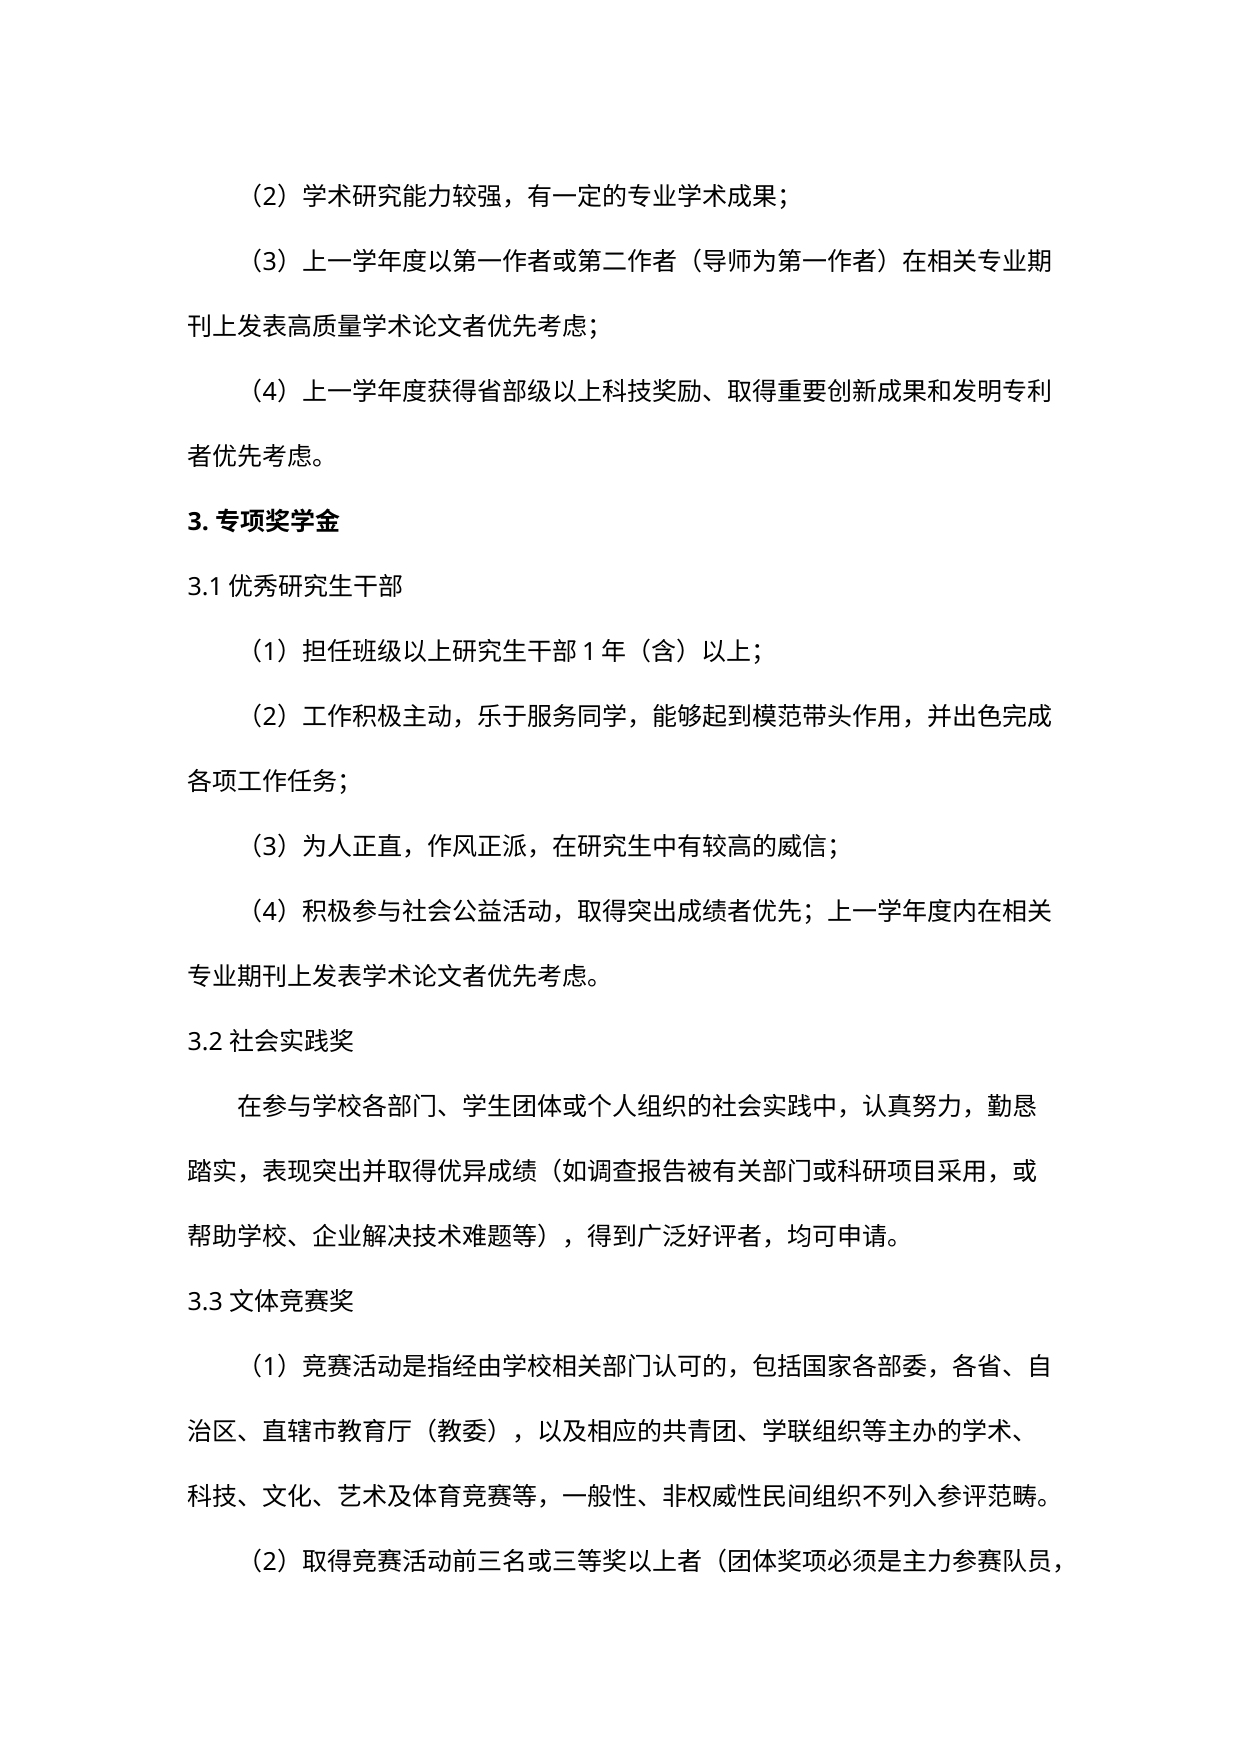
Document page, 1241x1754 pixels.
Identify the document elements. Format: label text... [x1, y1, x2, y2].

text （1）竞赛活动是指经由学校相关部门认可的，包括国家各部委，各省、自治区、直辖市教育厅（教委），以及相应的共青团、学联组织等主办的学术、科技、文化、艺术及体育竞赛等，一般性、非权威性民间组织不列入参评范畴。 [187, 1332, 1053, 1527]
text （3）为人正直，作风正派，在研究生中有较高的威信； [187, 812, 1053, 877]
text （1）担任班级以上研究生干部1年（含）以上； [187, 617, 1053, 682]
text 在参与学校各部门、学生团体或个人组织的社会实践中，认真努力，勤恳踏实，表现突出并取得优异成绩（如调查报告被有关部门或科研项目采用，或帮助学校、企业解决技术难题等），得到广泛好评者，均可申请。 [187, 1072, 1053, 1267]
text 3.2 社会实践奖 [187, 1007, 1053, 1072]
text （2）工作积极主动，乐于服务同学，能够起到模范带头作用，并出色完成各项工作任务； [187, 682, 1053, 812]
text （3）上一学年度以第一作者或第二作者（导师为第一作者）在相关专业期刊上发表高质量学术论文者优先考虑； [187, 227, 1053, 357]
text 3.3 文体竞赛奖 [187, 1267, 1053, 1332]
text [187, 1527, 1053, 1592]
text （4）上一学年度获得省部级以上科技奖励、取得重要创新成果和发明专利者优先考虑。 3. 专项奖学金 3.1优秀研究生干部 [187, 357, 1053, 617]
text （4）积极参与社会公益活动，取得突出成绩者优先；上一学年度内在相关专业期刊上发表学术论文者优先考虑。 [187, 877, 1053, 1007]
text （2）学术研究能力较强，有一定的专业学术成果； [187, 162, 1053, 227]
